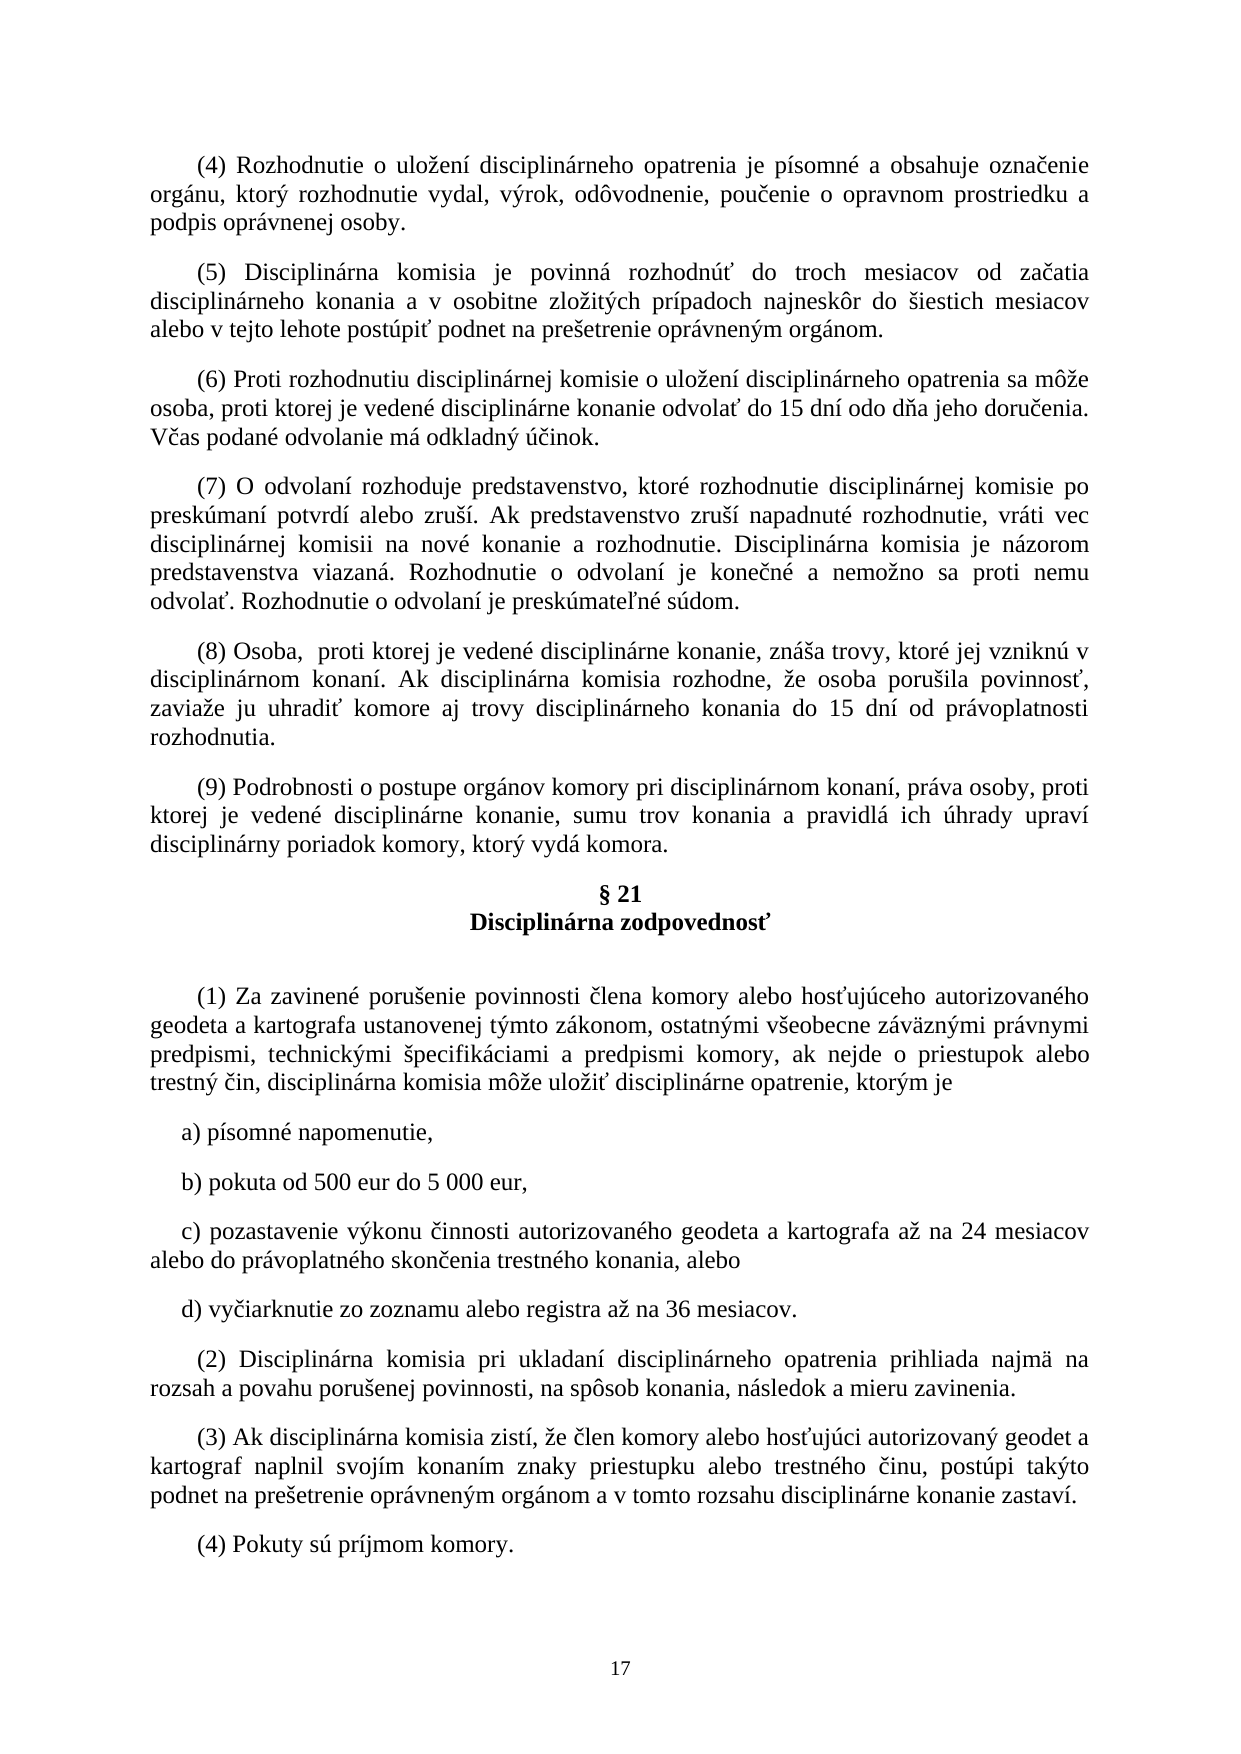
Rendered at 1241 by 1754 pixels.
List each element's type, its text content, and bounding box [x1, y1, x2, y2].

text (7) O odvolaní rozhoduje predstavenstvo, ktoré rozhodnutie disciplinárnej komisie po preskúmaní potvrdí alebo zruší. Ak predstavenstvo zruší napadnuté rozhodnutie, vráti vec disciplinárnej komisii na nové konanie a rozhodnutie. Disciplinárna komisia je názorom predstavenstva viazaná. Rozhodnutie o odvolaní je konečné a nemožno sa proti nemu odvolať. Rozhodnutie o odvolaní je preskúmateľné súdom. [150, 471, 1090, 615]
text a) písomné napomenutie, [150, 1117, 1090, 1146]
text (4) Pokuty sú príjmom komory. [150, 1529, 1090, 1558]
text Disciplinárna zodpovednosť [150, 907, 1090, 936]
text d) vyčiarknutie zo zoznamu alebo registra až na 36 mesiacov. [150, 1294, 1090, 1323]
text (3) Ak disciplinárna komisia zistí, že člen komory alebo hosťujúci autorizovaný geodet a kartograf naplnil svojím konaním znaky priestupku alebo trestného činu, postúpi takýto podnet na prešetrenie oprávneným orgánom a v tomto rozsahu disciplinárne konanie zastaví. [150, 1422, 1090, 1509]
text (1) Za zavinené porušenie povinnosti člena komory alebo hosťujúceho autorizovaného geodeta a kartografa ustanovenej týmto zákonom, ostatnými všeobecne záväznými právnymi predpismi, technickými špecifikáciami a predpismi komory, ak nejde o priestupok alebo trestný čin, disciplinárna komisia môže uložiť disciplinárne opatrenie, ktorým je [150, 981, 1090, 1096]
text (6) Proti rozhodnutiu disciplinárnej komisie o uložení disciplinárneho opatrenia sa môže osoba, proti ktorej je vedené disciplinárne konanie odvolať do 15 dní odo dňa jeho doručenia. Včas podané odvolanie má odkladný účinok. [150, 364, 1090, 450]
text (4) Rozhodnutie o uložení disciplinárneho opatrenia je písomné a obsahuje označenie orgánu, ktorý rozhodnutie vydal, výrok, odôvodnenie, poučenie o opravnom prostriedku a podpis oprávnenej osoby. [150, 150, 1090, 236]
text (5) Disciplinárna komisia je povinná rozhodnúť do troch mesiacov od začatia disciplinárneho konania a v osobitne zložitých prípadoch najneskôr do šiestich mesiacov alebo v tejto lehote postúpiť podnet na prešetrenie oprávneným orgánom. [150, 257, 1090, 343]
text (9) Podrobnosti o postupe orgánov komory pri disciplinárnom konaní, práva osoby, proti ktorej je vedené disciplinárne konanie, sumu trov konania a pravidlá ich úhrady upraví disciplinárny poriadok komory, ktorý vydá komora. [150, 772, 1090, 858]
text c) pozastavenie výkonu činnosti autorizovaného geodeta a kartografa až na 24 mesiacov alebo do právoplatného skončenia trestného konania, alebo [150, 1216, 1090, 1274]
text § 21 [150, 879, 1090, 907]
text b) pokuta od 500 eur do 5 000 eur, [150, 1167, 1090, 1195]
text (2) Disciplinárna komisia pri ukladaní disciplinárneho opatrenia prihliada najmä na rozsah a povahu porušenej povinnosti, na spôsob konania, následok a mieru zavinenia. [150, 1344, 1090, 1402]
text (8) Osoba, proti ktorej je vedené disciplinárne konanie, znáša trovy, ktoré jej vzniknú v disciplinárnom konaní. Ak disciplinárna komisia rozhodne, že osoba porušila povinnosť, zaviaže ju uhradiť komore aj trovy disciplinárneho konania do 15 dní od právoplatnosti rozhodnutia. [150, 636, 1090, 751]
